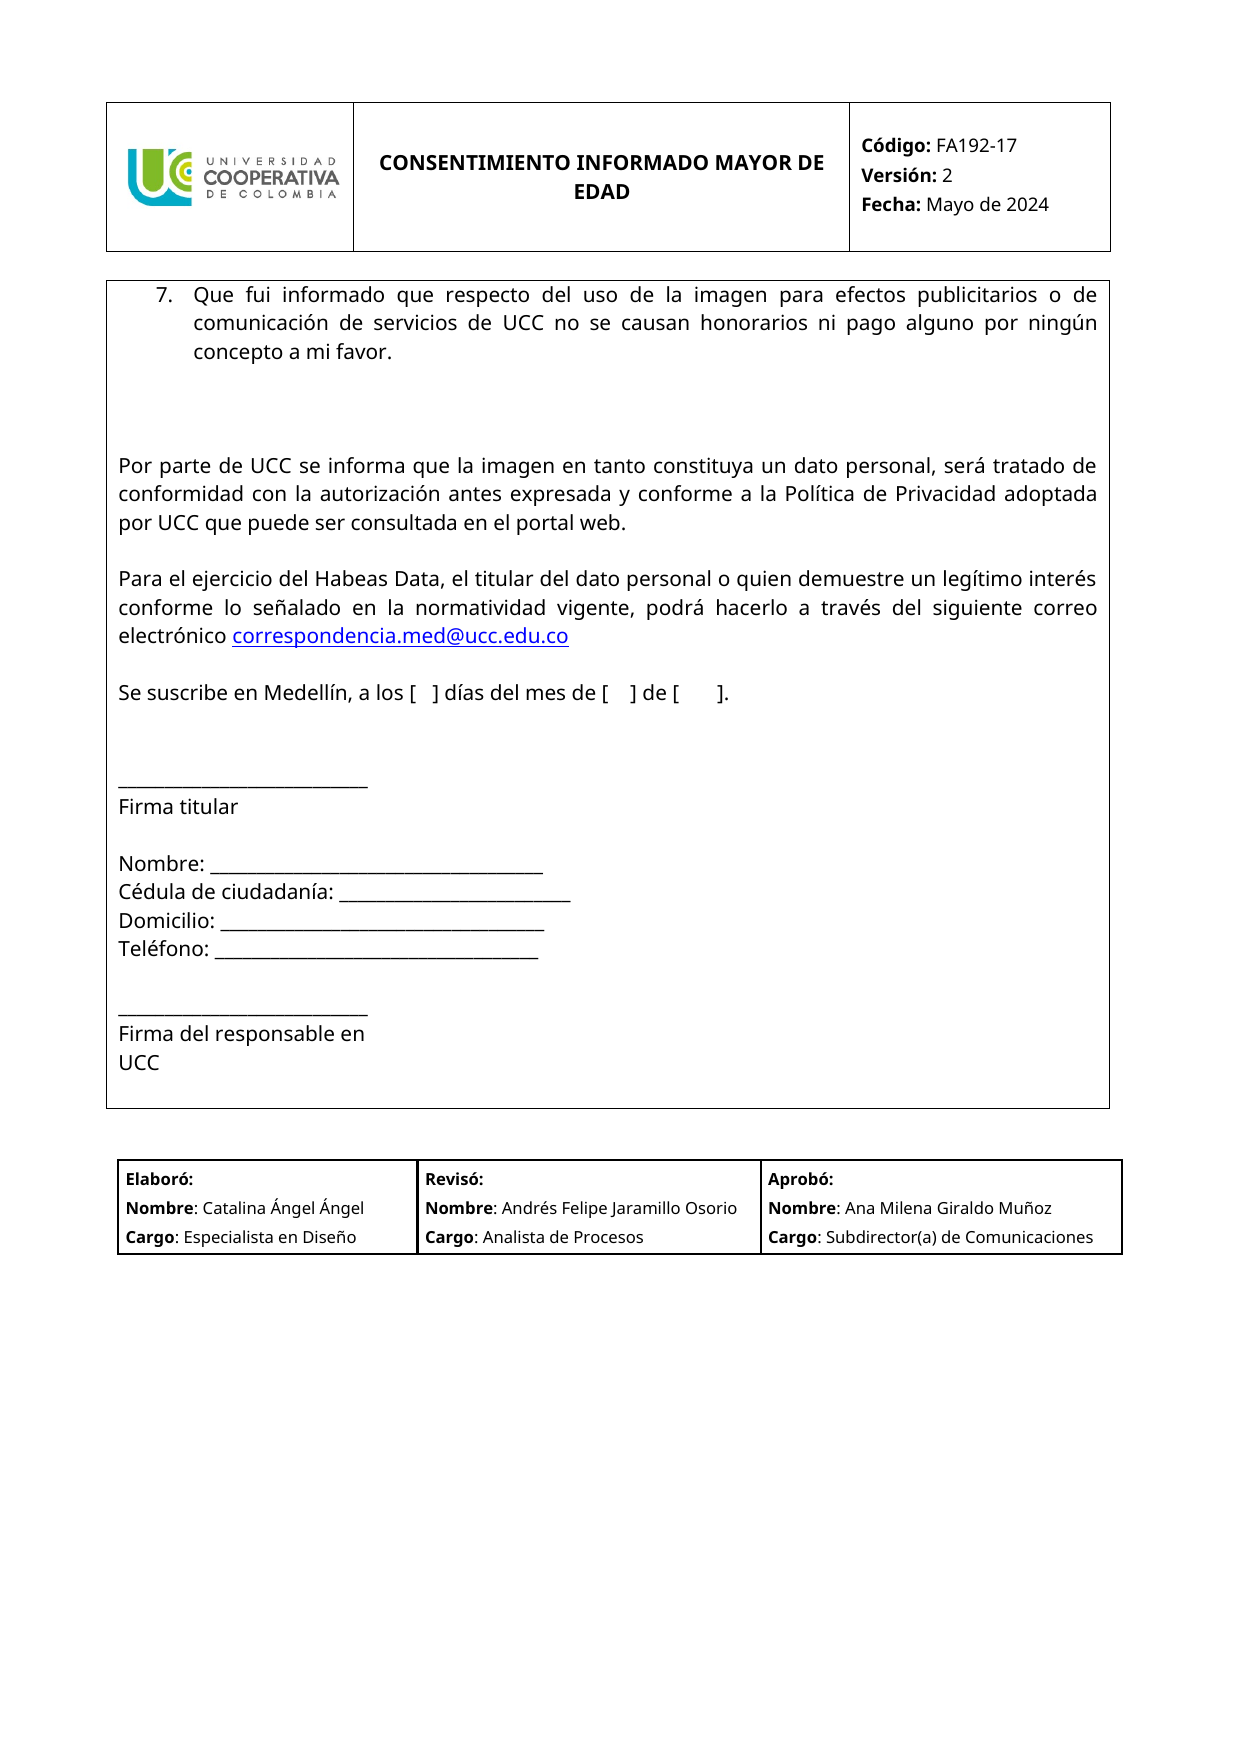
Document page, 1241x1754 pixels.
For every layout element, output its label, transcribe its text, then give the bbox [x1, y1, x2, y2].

table_header Aprobó: Nombre: Ana Milena Giraldo Muñoz Cargo: Subdirector(a) de Comunicaciones [762, 1161, 1121, 1252]
picture [118, 133, 349, 221]
table_header Revisó: Nombre: Andrés Felipe Jaramillo Osorio Cargo: Analista de Procesos [419, 1161, 760, 1252]
table_header Elaboró: Nombre: Catalina Ángel Ángel Cargo: Especialista en Diseño [119, 1161, 416, 1252]
